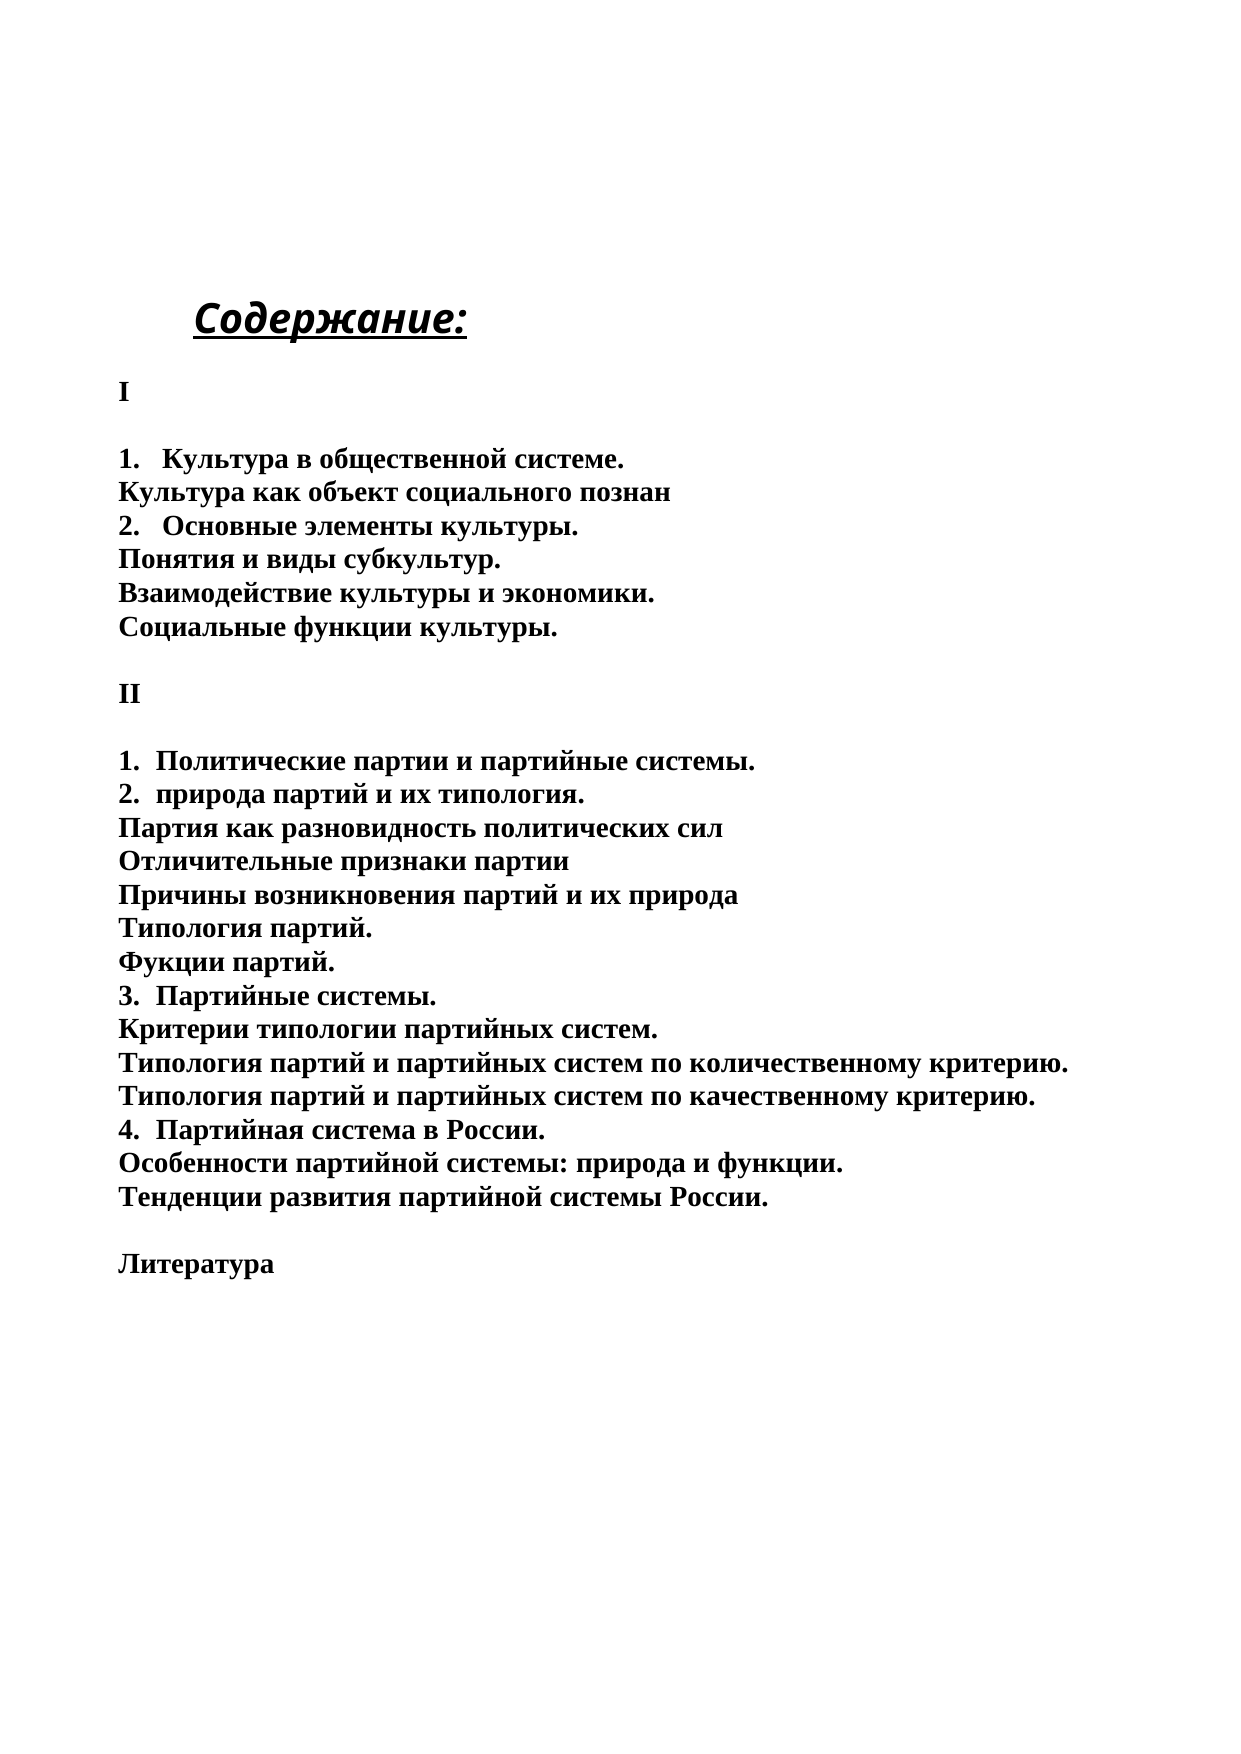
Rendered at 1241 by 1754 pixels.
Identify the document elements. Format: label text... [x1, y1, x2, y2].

text Тенденции развития партийной системы России. [118, 1179, 1122, 1212]
text Социальные функции культуры. [118, 609, 1122, 642]
list Партийные системы. [118, 978, 1122, 1011]
list природа партий и их типология. [118, 776, 1122, 810]
text Культура как объект социального познан [118, 474, 1122, 508]
text Понятия и виды субкультур. [118, 542, 1122, 575]
text Содержание: [193, 288, 1122, 345]
text 2. Основные элементы культуры. [118, 508, 1122, 542]
text Особенности партийной системы: природа и функции. [118, 1145, 1122, 1179]
text Литература [118, 1246, 1122, 1279]
text 1. Культура в общественной системе. [118, 441, 1122, 474]
text Отличительные признаки партии [118, 843, 1122, 877]
text Партия как разновидность политических сил [118, 810, 1122, 843]
text Фукции партий. [118, 944, 1122, 978]
list Политические партии и партийные системы. [118, 743, 1122, 776]
text Типология партий и партийных систем по количественному критерию. [118, 1045, 1122, 1078]
list Партийная система в России. [118, 1112, 1122, 1145]
text II [118, 676, 1122, 709]
text Типология партий. [118, 911, 1122, 944]
text Типология партий и партийных систем по качественному критерию. [118, 1078, 1122, 1112]
text Взаимодействие культуры и экономики. [118, 575, 1122, 609]
text Критерии типологии партийных систем. [118, 1011, 1122, 1045]
text Причины возникновения партий и их природа [118, 877, 1122, 911]
text I [118, 374, 1122, 407]
